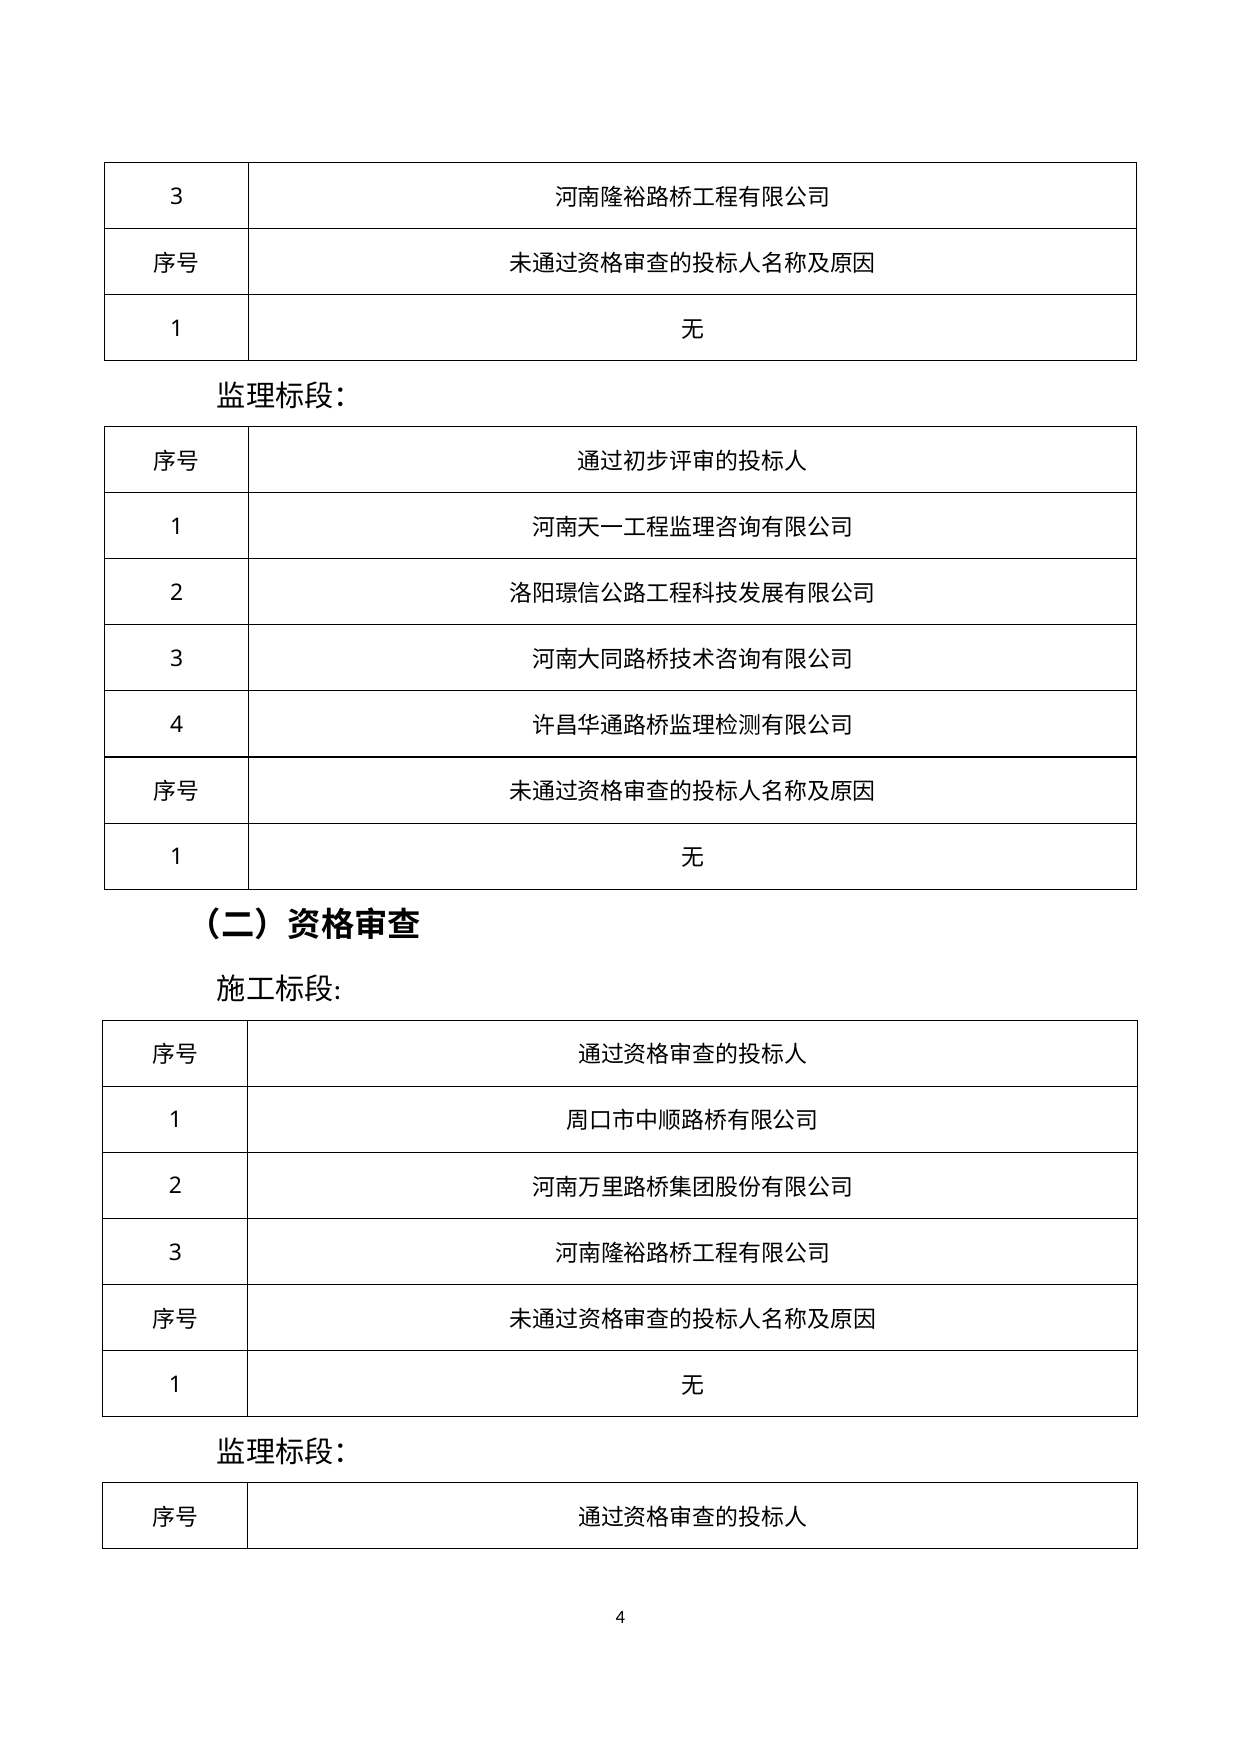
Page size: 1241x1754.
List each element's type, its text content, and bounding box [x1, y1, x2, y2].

table_cell 许昌华通路桥监理检测有限公司 [249, 691, 1136, 756]
text 施工标段: [187, 954, 1053, 1019]
table_cell 洛阳璟信公路工程科技发展有限公司 [249, 559, 1136, 624]
text 监理标段： [187, 1417, 1053, 1482]
table_cell 无 [249, 295, 1136, 360]
table_header 序号 [105, 427, 248, 492]
table_cell 周口市中顺路桥有限公司 [248, 1087, 1137, 1152]
table_cell 4 [105, 691, 248, 756]
table_cell 3 [105, 625, 248, 690]
table_cell 河南大同路桥技术咨询有限公司 [249, 625, 1136, 690]
table_header 序号 [103, 1483, 247, 1548]
table_cell 河南万里路桥集团股份有限公司 [248, 1153, 1137, 1218]
table_cell 1 [105, 824, 248, 888]
table_cell 未通过资格审查的投标人名称及原因 [249, 229, 1136, 294]
table_header 通过资格审查的投标人 [248, 1483, 1137, 1548]
table_cell 无 [248, 1351, 1137, 1416]
table_cell 1 [103, 1351, 247, 1416]
table_cell 1 [105, 493, 248, 558]
table_cell 序号 [105, 229, 248, 294]
table_cell 序号 [105, 758, 248, 822]
table_header 序号 [103, 1021, 247, 1086]
table_cell 2 [105, 559, 248, 624]
table_cell 3 [103, 1219, 247, 1284]
table_cell 无 [249, 824, 1136, 888]
table_cell 未通过资格审查的投标人名称及原因 [248, 1285, 1137, 1350]
text 监理标段： [187, 361, 1053, 426]
table_header 通过初步评审的投标人 [249, 427, 1136, 492]
table_cell 1 [103, 1087, 247, 1152]
table_cell 2 [103, 1153, 247, 1218]
table_cell 河南隆裕路桥工程有限公司 [249, 163, 1136, 228]
table_cell 序号 [103, 1285, 247, 1350]
table_cell 1 [105, 295, 248, 360]
table_header 通过资格审查的投标人 [248, 1021, 1137, 1086]
table_cell 河南天一工程监理咨询有限公司 [249, 493, 1136, 558]
table_cell 3 [105, 163, 248, 228]
table_cell 未通过资格审查的投标人名称及原因 [249, 758, 1136, 822]
table_cell 河南隆裕路桥工程有限公司 [248, 1219, 1137, 1284]
list （二）资格审查 [187, 890, 1053, 954]
